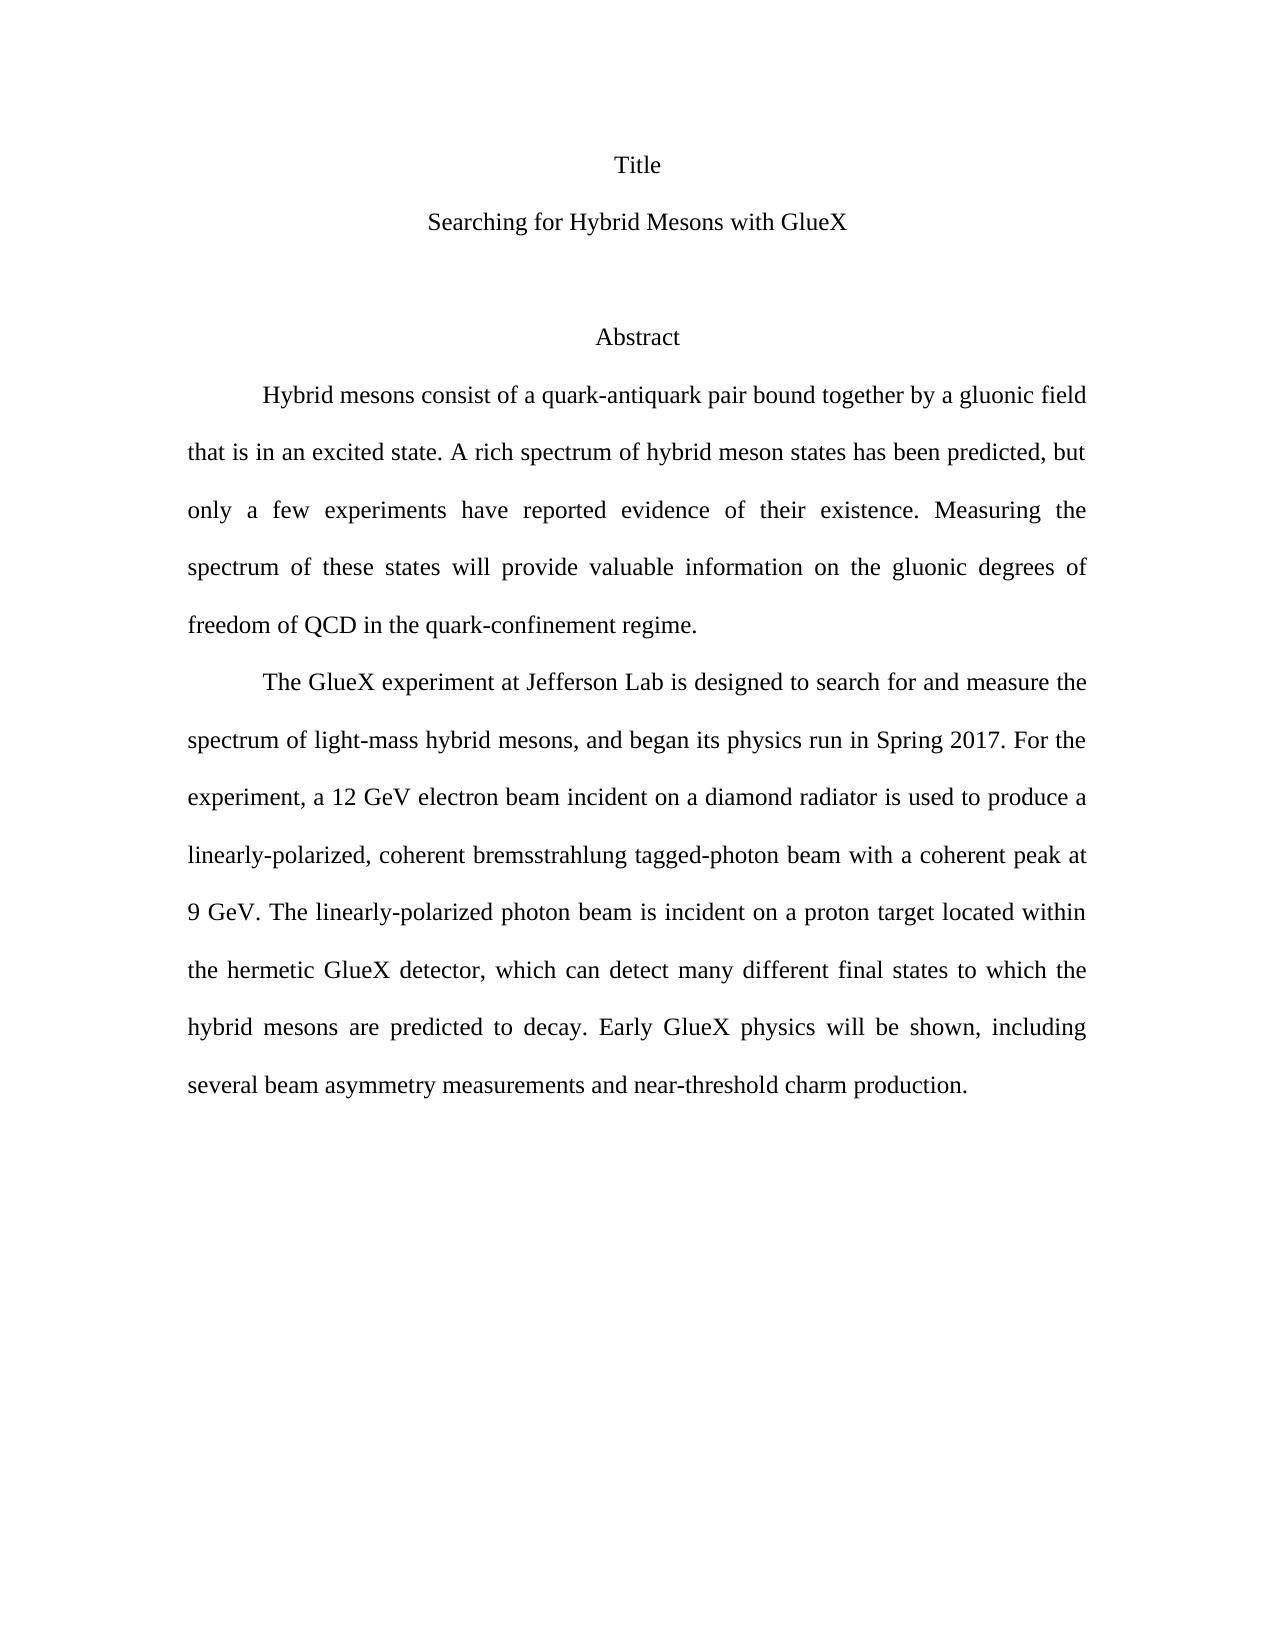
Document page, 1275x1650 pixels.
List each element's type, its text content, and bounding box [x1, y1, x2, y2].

text Title [187, 150, 1087, 179]
text Hybrid mesons consist of a quark-antiquark pair bound together by a gluonic field that is in an excited state. A rich spectrum of hybrid meson states has been predicted, but only a few experiments have reported evidence of their existence. Measuring the spectrum of these states will provide valuable information on the gluonic degrees of freedom of QCD in the quark-confinement regime. [187, 380, 1087, 639]
text Searching for Hybrid Mesons with GlueX [187, 207, 1087, 236]
text The GlueX experiment at Jefferson Lab is designed to search for and measure the spectrum of light-mass hybrid mesons, and began its physics run in Spring 2017. For the experiment, a 12 GeV electron beam incident on a diamond radiator is used to produce a linearly-polarized, coherent bremsstrahlung tagged-photon beam with a coherent peak at 9 GeV. The linearly-polarized photon beam is incident on a proton target located within the hermetic GlueX detector, which can detect many different final states to which the hybrid mesons are predicted to decay. Early GlueX physics will be shown, including several beam asymmetry measurements and near-threshold charm production. [187, 667, 1087, 1099]
text Abstract [187, 322, 1087, 351]
